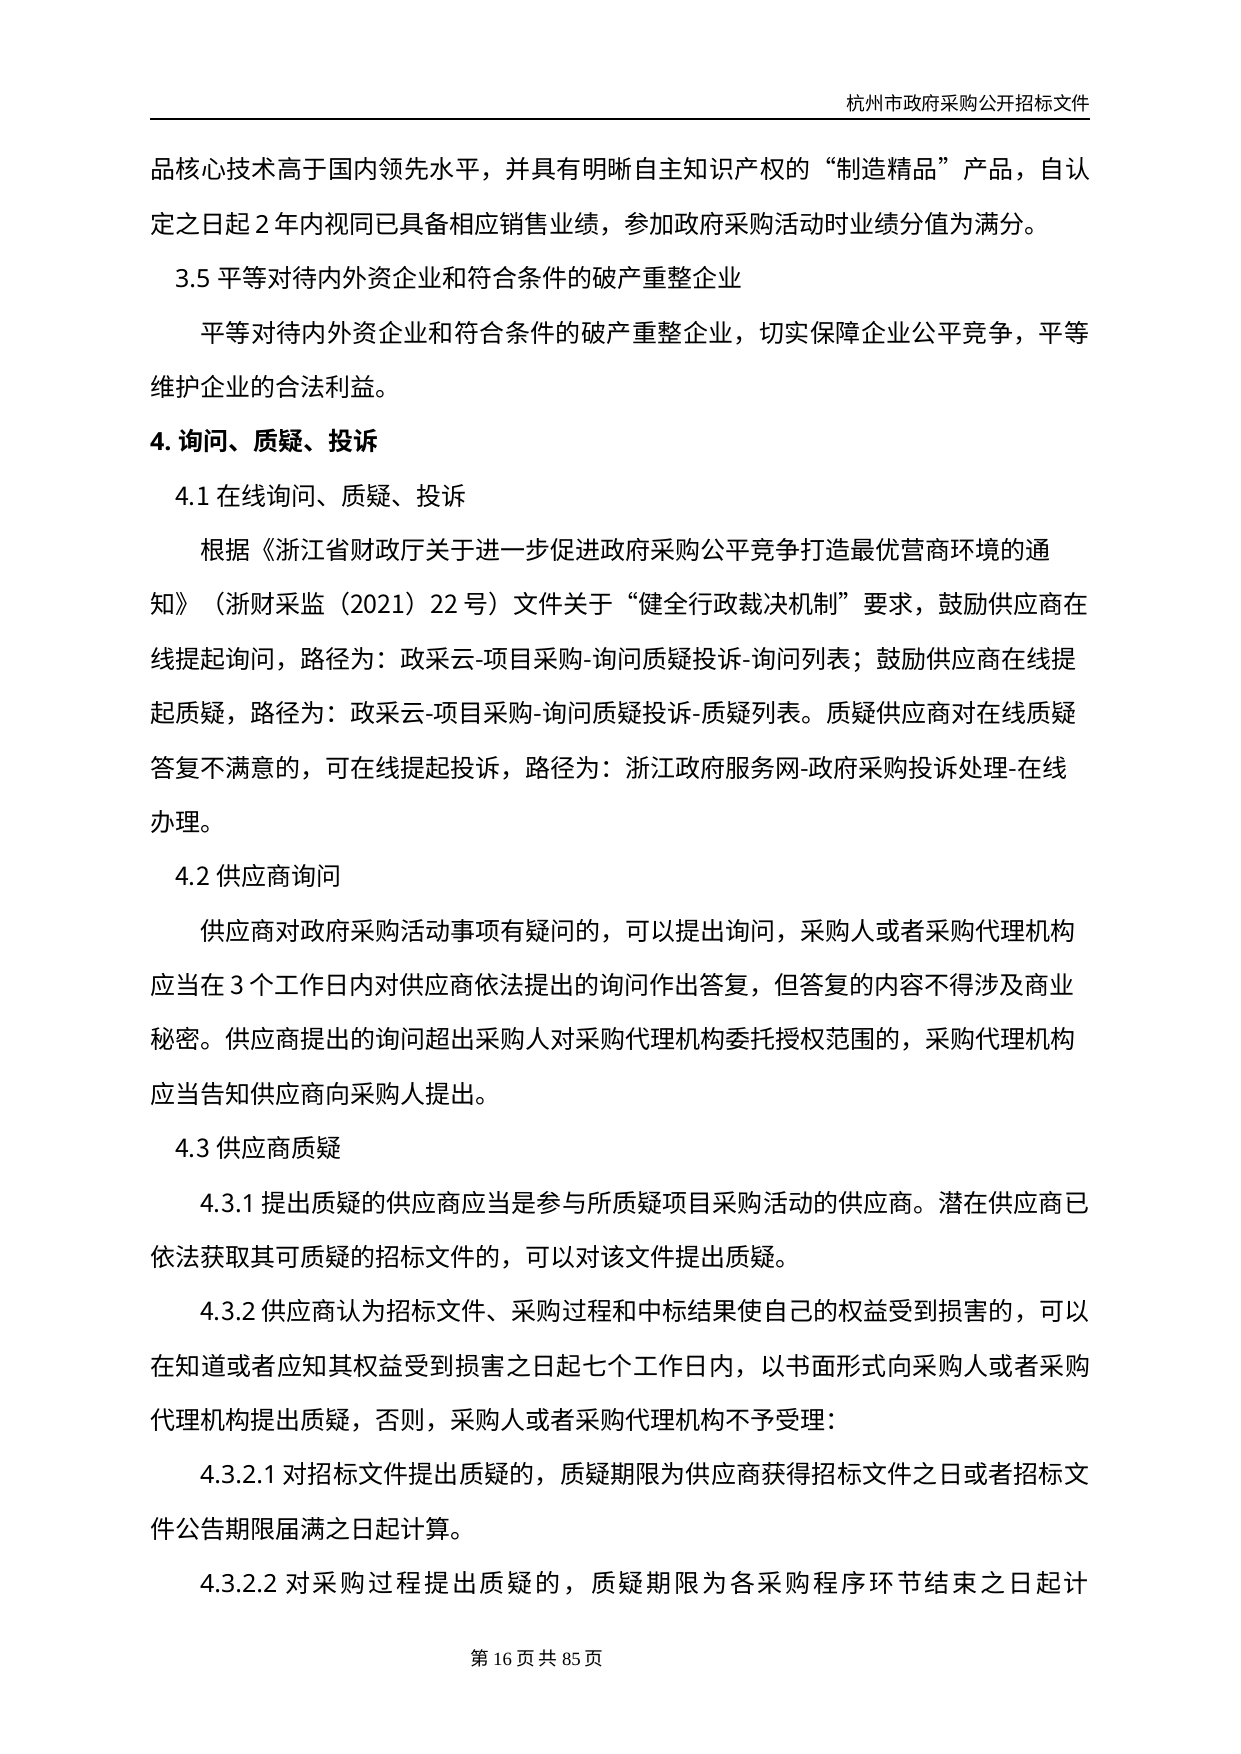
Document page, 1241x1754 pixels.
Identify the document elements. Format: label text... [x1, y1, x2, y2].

text 4.2 供应商询问 [150, 857, 1090, 893]
text 根据《浙江省财政厅关于进一步促进政府采购公平竞争打造最优营商环境的通知》（浙财采监（2021）22号）文件关于“健全行政裁决机制”要求，鼓励供应商在线提起询问，路径为：政采云-项目采购-询问质疑投诉-询问列表；鼓励供应商在线提起质疑，路径为：政采云-项目采购-询问质疑投诉-质疑列表。质疑供应商对在线质疑答复不满意的，可在线提起投诉，路径为：浙江政府服务网-政府采购投诉处理-在线办理。 [150, 531, 1090, 839]
text 4.3 供应商质疑 [150, 1129, 1090, 1165]
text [200, 1564, 1090, 1600]
text 4.1 在线询问、质疑、投诉 [150, 476, 1090, 512]
text 4.3.2供应商认为招标文件、采购过程和中标结果使自己的权益受到损害的，可以在知道或者应知其权益受到损害之日起七个工作日内，以书面形式向采购人或者采购代理机构提出质疑，否则，采购人或者采购代理机构不予受理： [150, 1292, 1090, 1437]
text 供应商对政府采购活动事项有疑问的，可以提出询问，采购人或者采购代理机构应当在3个工作日内对供应商依法提出的询问作出答复，但答复的内容不得涉及商业秘密。供应商提出的询问超出采购人对采购代理机构委托授权范围的，采购代理机构应当告知供应商向采购人提出。 [150, 911, 1090, 1111]
text 4. 询问、质疑、投诉 [150, 422, 1090, 458]
text 4.3.2.1对招标文件提出质疑的，质疑期限为供应商获得招标文件之日或者招标文件公告期限届满之日起计算。 [150, 1455, 1090, 1546]
text 平等对待内外资企业和符合条件的破产重整企业，切实保障企业公平竞争，平等维护企业的合法利益。 [150, 313, 1090, 404]
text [150, 150, 1090, 241]
text 4.3.1提出质疑的供应商应当是参与所质疑项目采购活动的供应商。潜在供应商已依法获取其可质疑的招标文件的，可以对该文件提出质疑。 [150, 1183, 1090, 1274]
text 3.5 平等对待内外资企业和符合条件的破产重整企业 [150, 259, 1090, 295]
